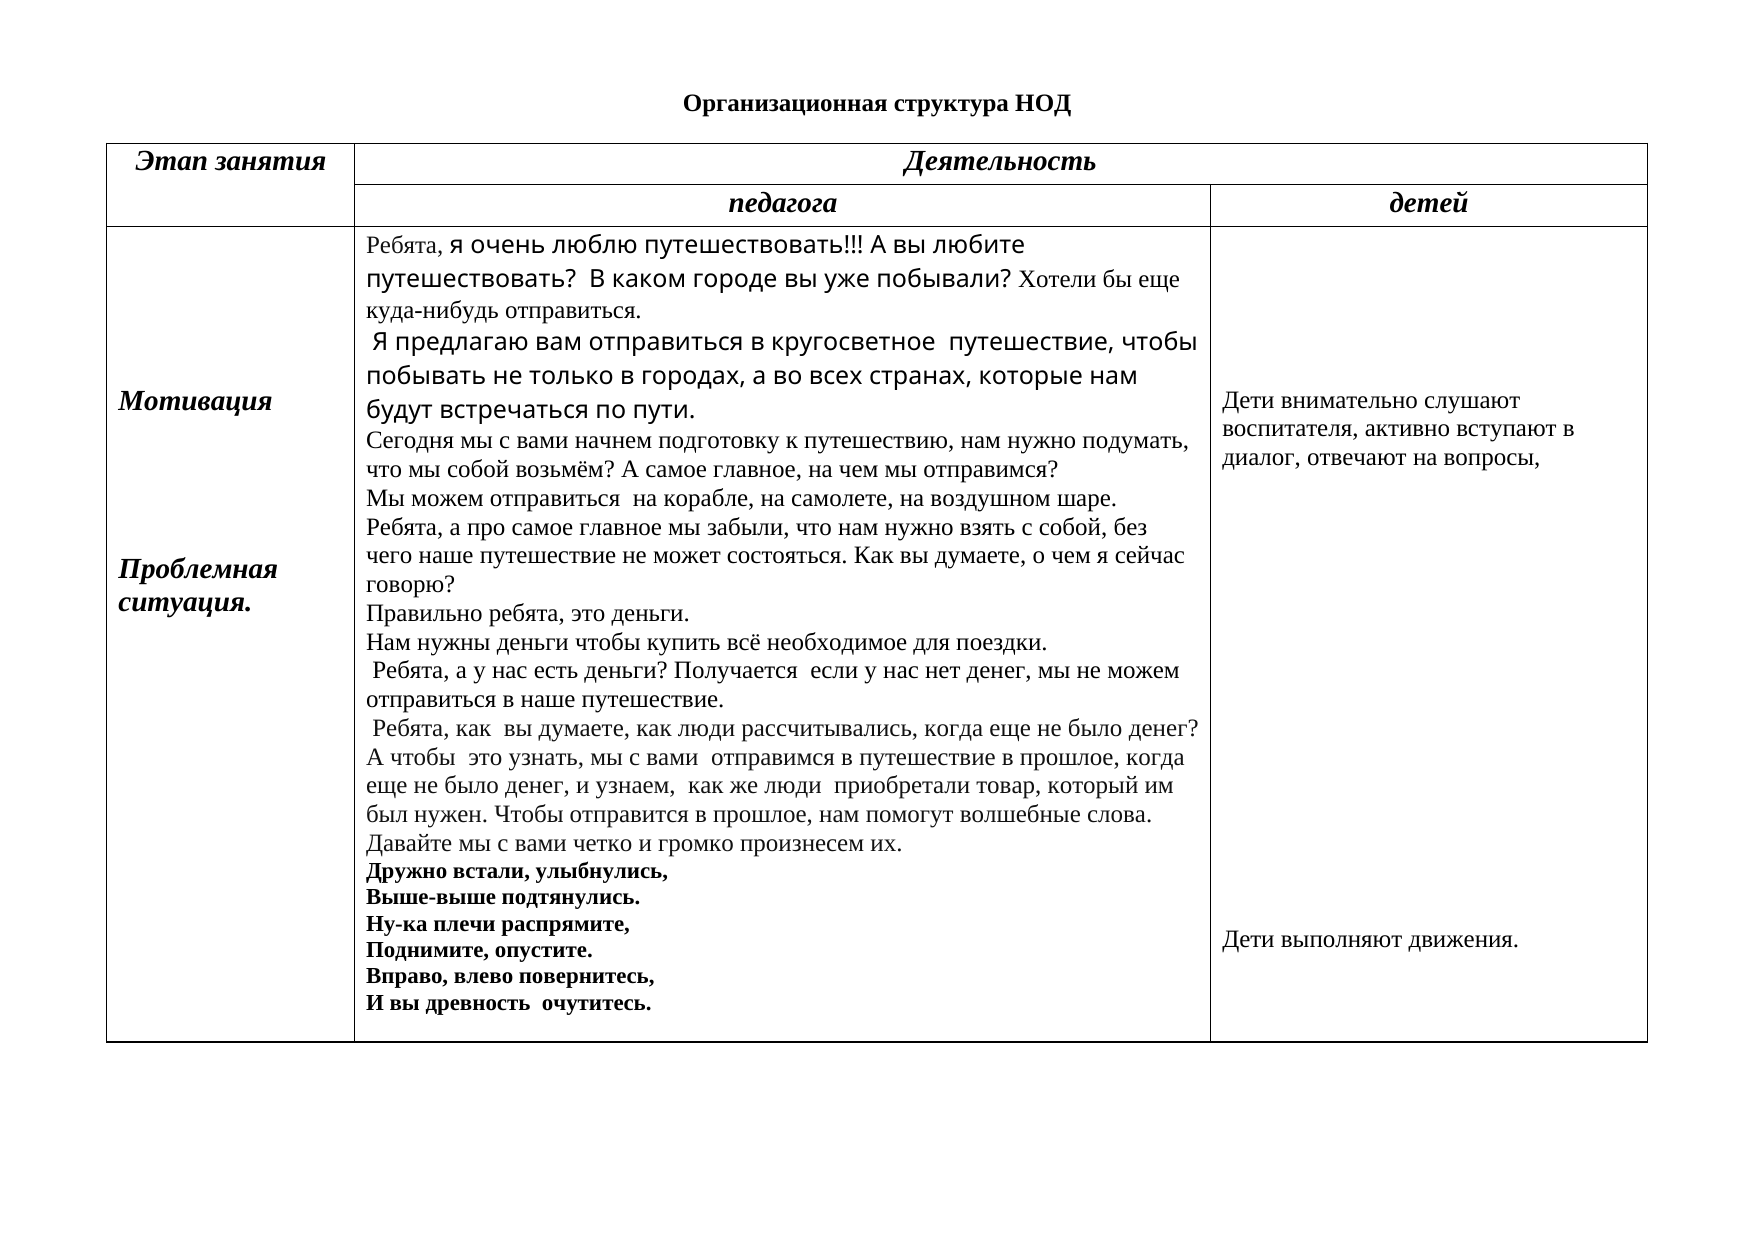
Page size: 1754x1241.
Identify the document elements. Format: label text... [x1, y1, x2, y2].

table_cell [107, 227, 354, 1041]
table_header Этап занятия [107, 144, 354, 226]
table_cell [1211, 227, 1647, 1041]
text Организационная структура НОД [118, 88, 1636, 117]
table_header Деятельность [355, 144, 1647, 184]
table_cell детей [1211, 185, 1647, 226]
table_cell педагога [355, 185, 1210, 226]
